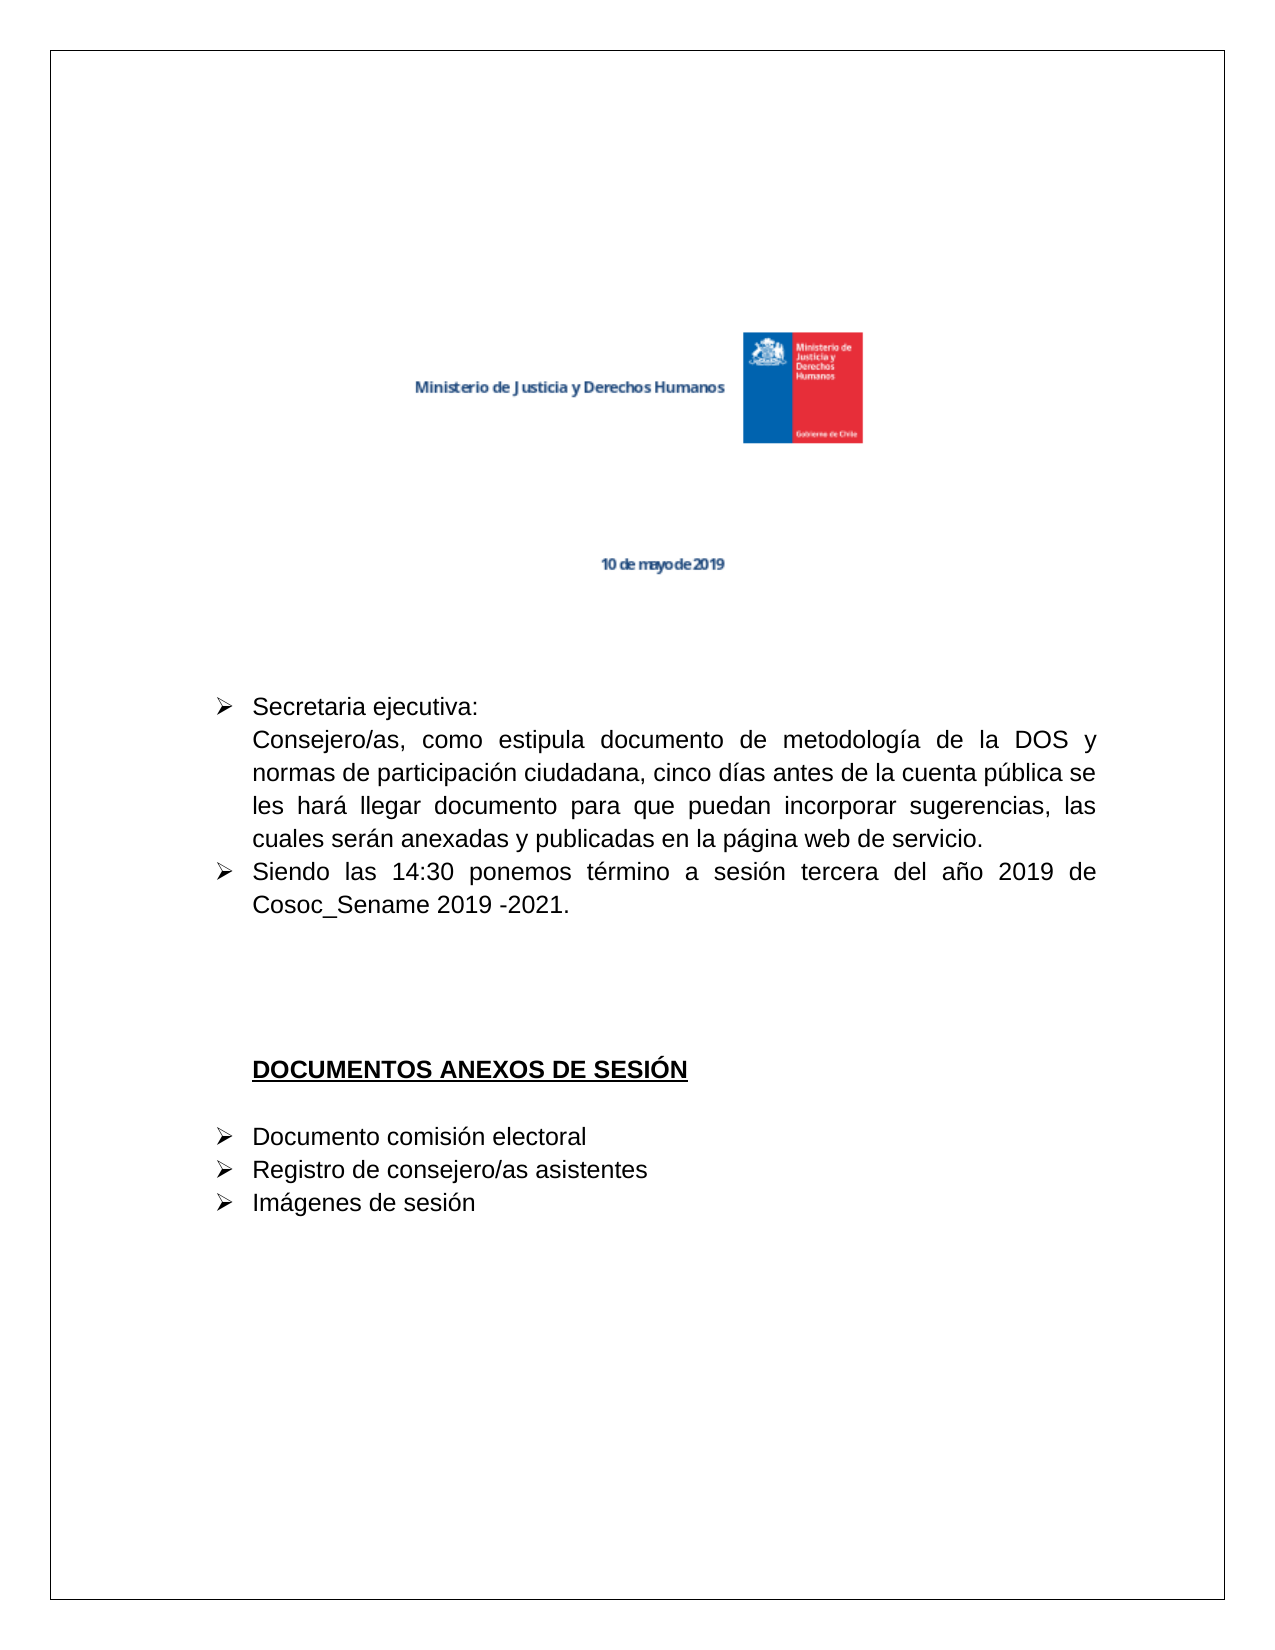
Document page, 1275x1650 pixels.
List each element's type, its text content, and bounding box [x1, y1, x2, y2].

list Siendo las 14:30 ponemos término a sesión tercera del año 2019 de Cosoc_Sename 2019 -2021. [214, 857, 1098, 919]
list Consejero/as, como estipula documento de metodología de la DOS y normas de participación ciudadana, cinco días antes de la cuenta pública se les hará llegar documento para que puedan incorporar sugerencias, las cuales serán anexadas y publicadas en la página web de servicio. [252, 725, 1098, 853]
list DOCUMENTOS ANEXOS DE SESIÓN [252, 1055, 1098, 1084]
list Secretaria ejecutiva: [214, 692, 1098, 721]
list Documento comisión electoral [214, 1121, 1098, 1150]
list Imágenes de sesión [214, 1188, 1098, 1217]
list Registro de consejero/as asistentes [214, 1154, 1098, 1183]
